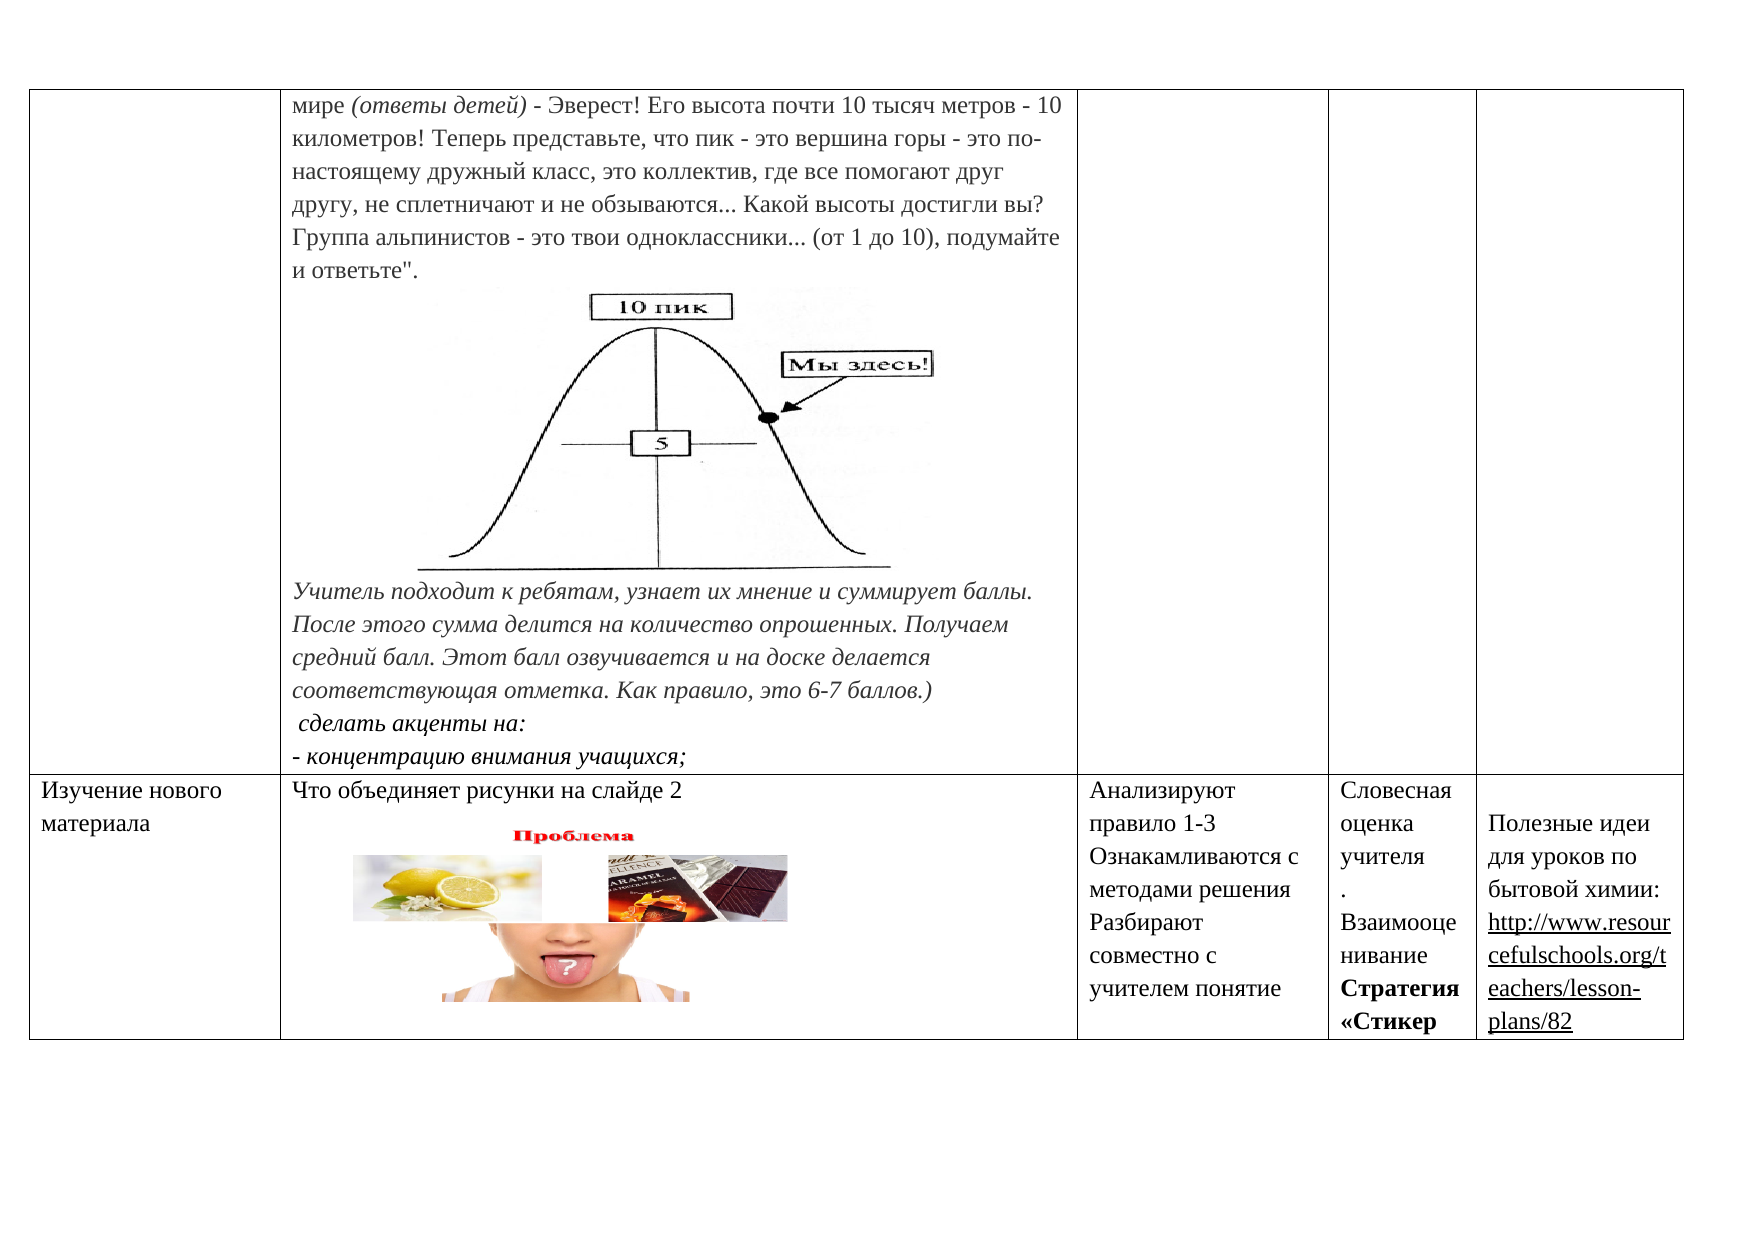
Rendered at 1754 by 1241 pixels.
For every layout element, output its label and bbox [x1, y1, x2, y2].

table_cell [1078, 775, 1328, 1039]
table_cell [281, 90, 1077, 774]
table_cell [1477, 90, 1683, 774]
table_cell [281, 775, 1077, 1039]
table_cell [1477, 775, 1683, 1039]
table_cell [1329, 775, 1476, 1039]
table_cell [30, 775, 280, 1039]
table_cell [1329, 90, 1476, 774]
table_cell [1078, 90, 1328, 774]
picture [291, 808, 833, 1026]
picture [417, 287, 941, 573]
table_cell [30, 90, 280, 774]
